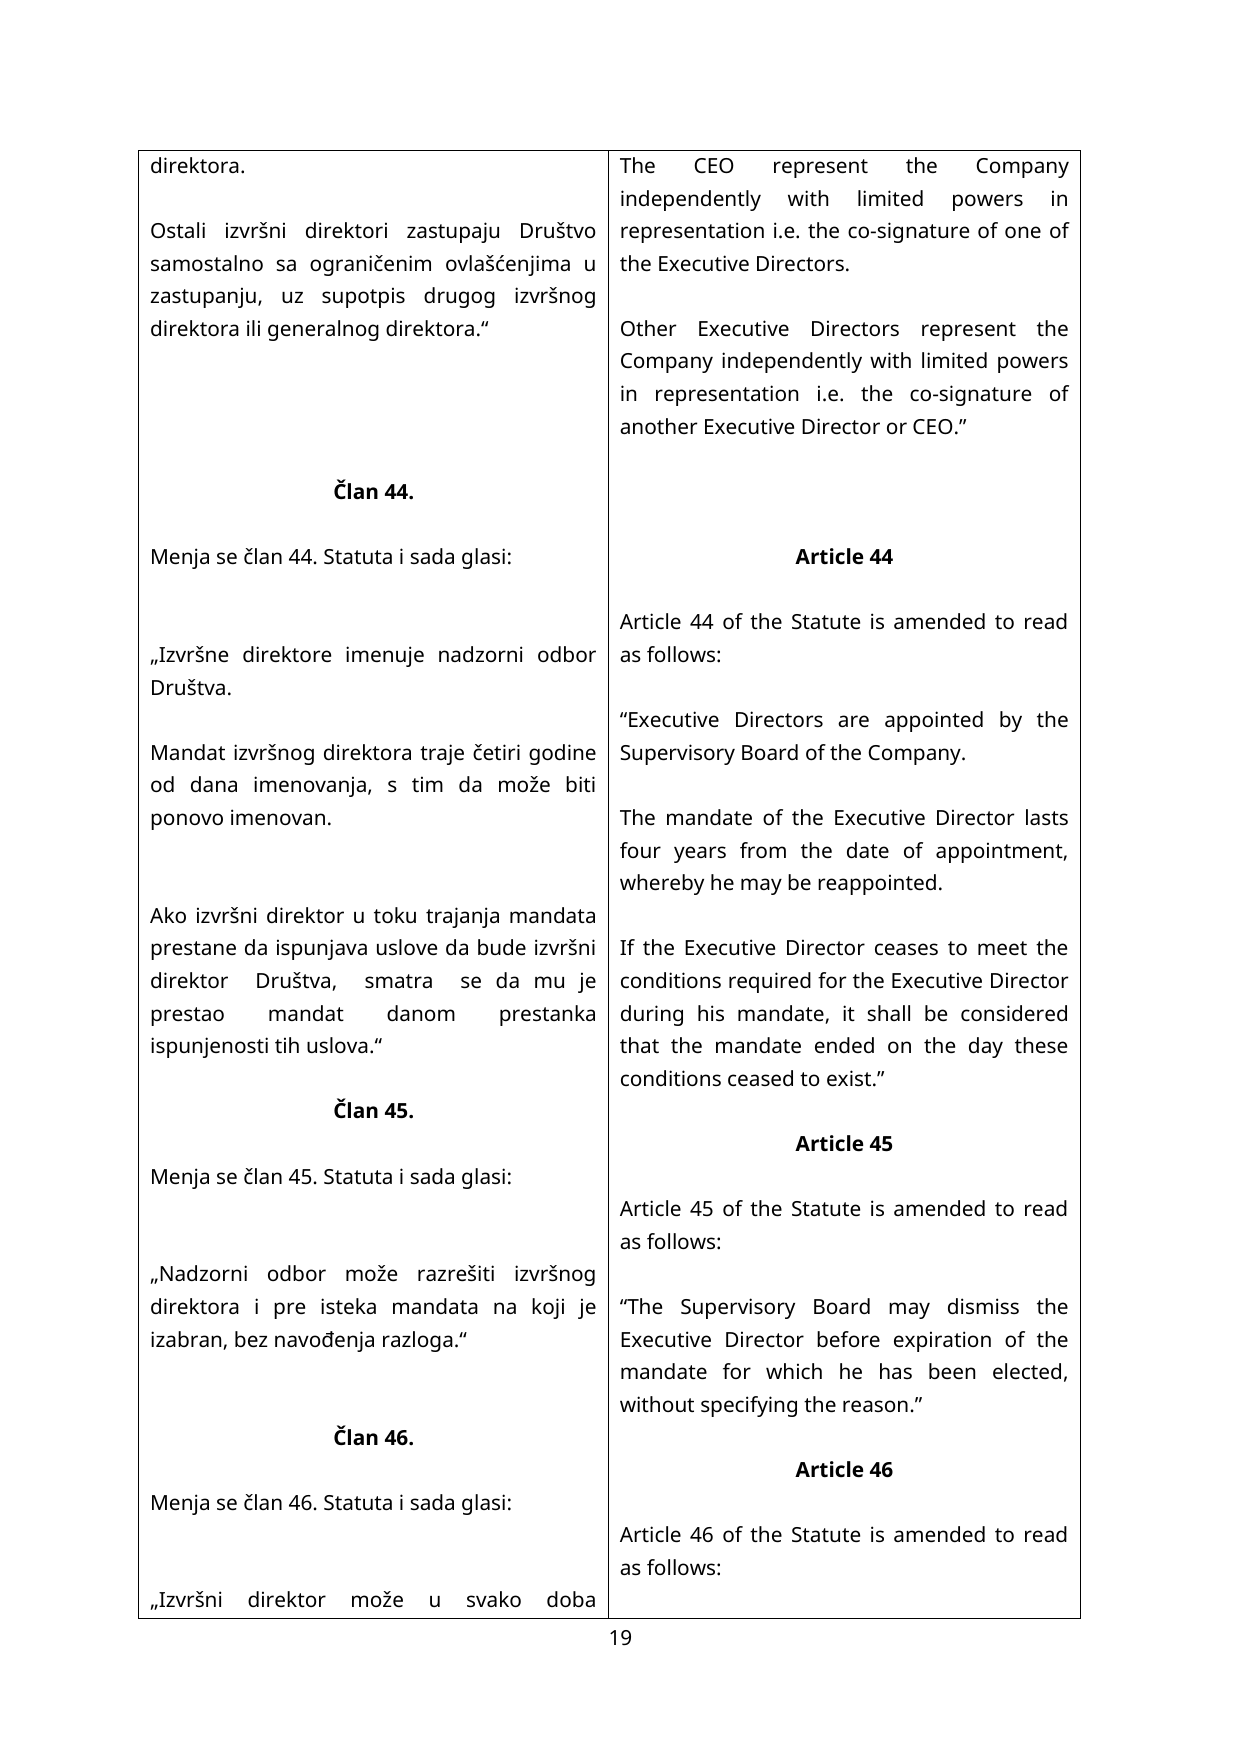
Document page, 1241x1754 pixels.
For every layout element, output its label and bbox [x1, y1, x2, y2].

table_header [609, 151, 1080, 1618]
table_header [139, 151, 608, 1618]
